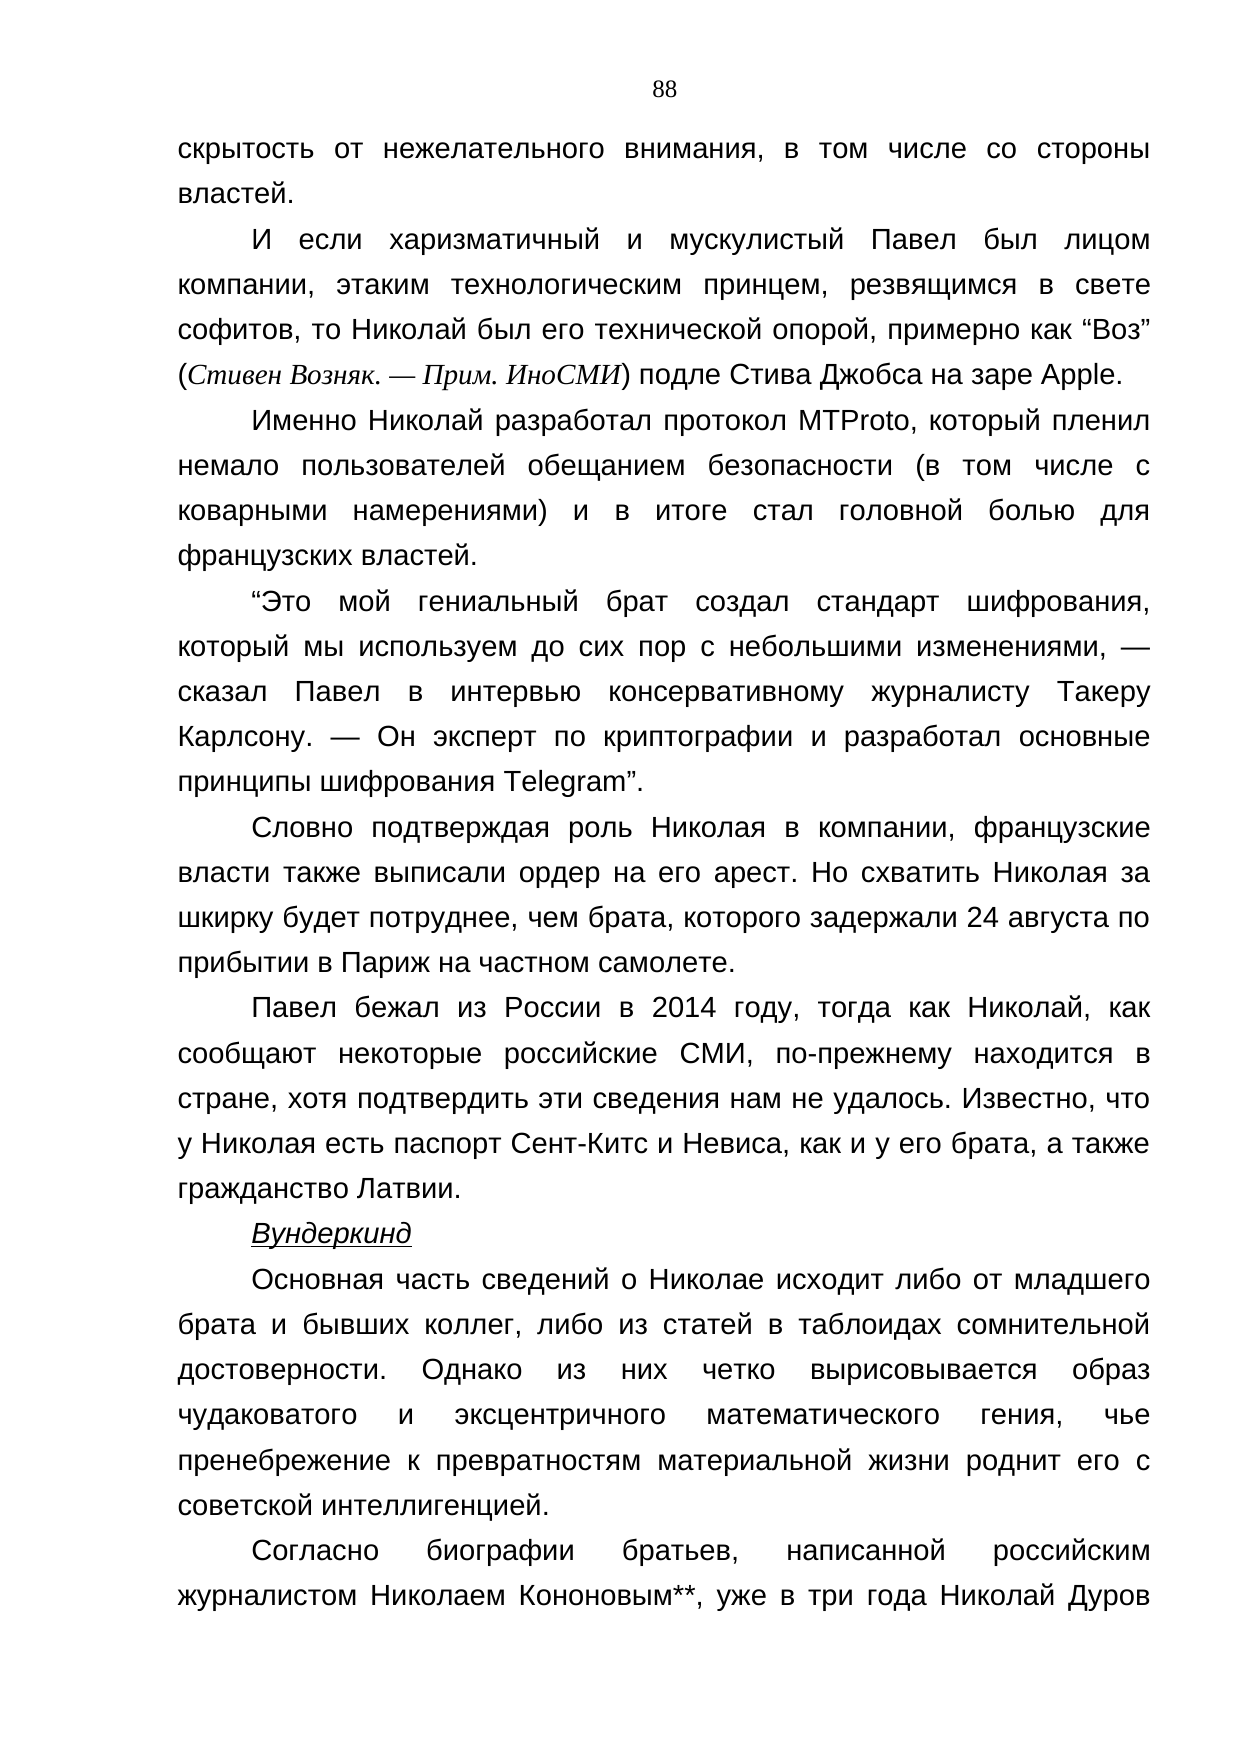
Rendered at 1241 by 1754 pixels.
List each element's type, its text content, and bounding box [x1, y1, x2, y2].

text Основная часть сведений о Николае исходит либо от младшего брата и бывших коллег, либо из статей в таблоидах сомнительной достоверности. Однако из них четко вырисовывается образ чудаковатого и эксцентричного математического гения, чье пренебрежение к превратностям материальной жизни роднит его с советской интеллигенцией. [177, 1262, 1152, 1521]
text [177, 1533, 1152, 1612]
text Именно Николай разработал протокол MTProto, который пленил немало пользователей обещанием безопасности (в том числе с коварными намерениями) и в итоге стал головной болью для французских властей. [177, 403, 1152, 572]
text “Это мой гениальный брат создал стандарт шифрования, который мы используем до сих пор с небольшими изменениями, — сказал Павел в интервью консервативному журналисту Такеру Карлсону. — Он эксперт по криптографии и разработал основные принципы шифрования Telegram”. [177, 583, 1152, 798]
text И если харизматичный и мускулистый Павел был лицом компании, этаким технологическим принцем, резвящимся в свете софитов, то Николай был его технической опорой, примерно как “Воз” (Стивен Возняк. — Прим. ИноСМИ) подле Стива Джобса на заре Apple. [177, 222, 1152, 391]
text Павел бежал из России в 2014 году, тогда как Николай, как сообщают некоторые российские СМИ, по-прежнему находится в стране, хотя подтвердить эти сведения нам не удалось. Известно, что у Николая есть паспорт Сент-Китс и Невиса, как и у его брата, а также гражданство Латвии. [177, 990, 1152, 1205]
text Словно подтверждая роль Николая в компании, французские власти также выписали ордер на его арест. Но схватить Николая за шкирку будет потруднее, чем брата, которого задержали 24 августа по прибытии в Париж на частном самолете. [177, 809, 1152, 979]
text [177, 131, 1152, 210]
text Вундеркинд [177, 1216, 1152, 1250]
